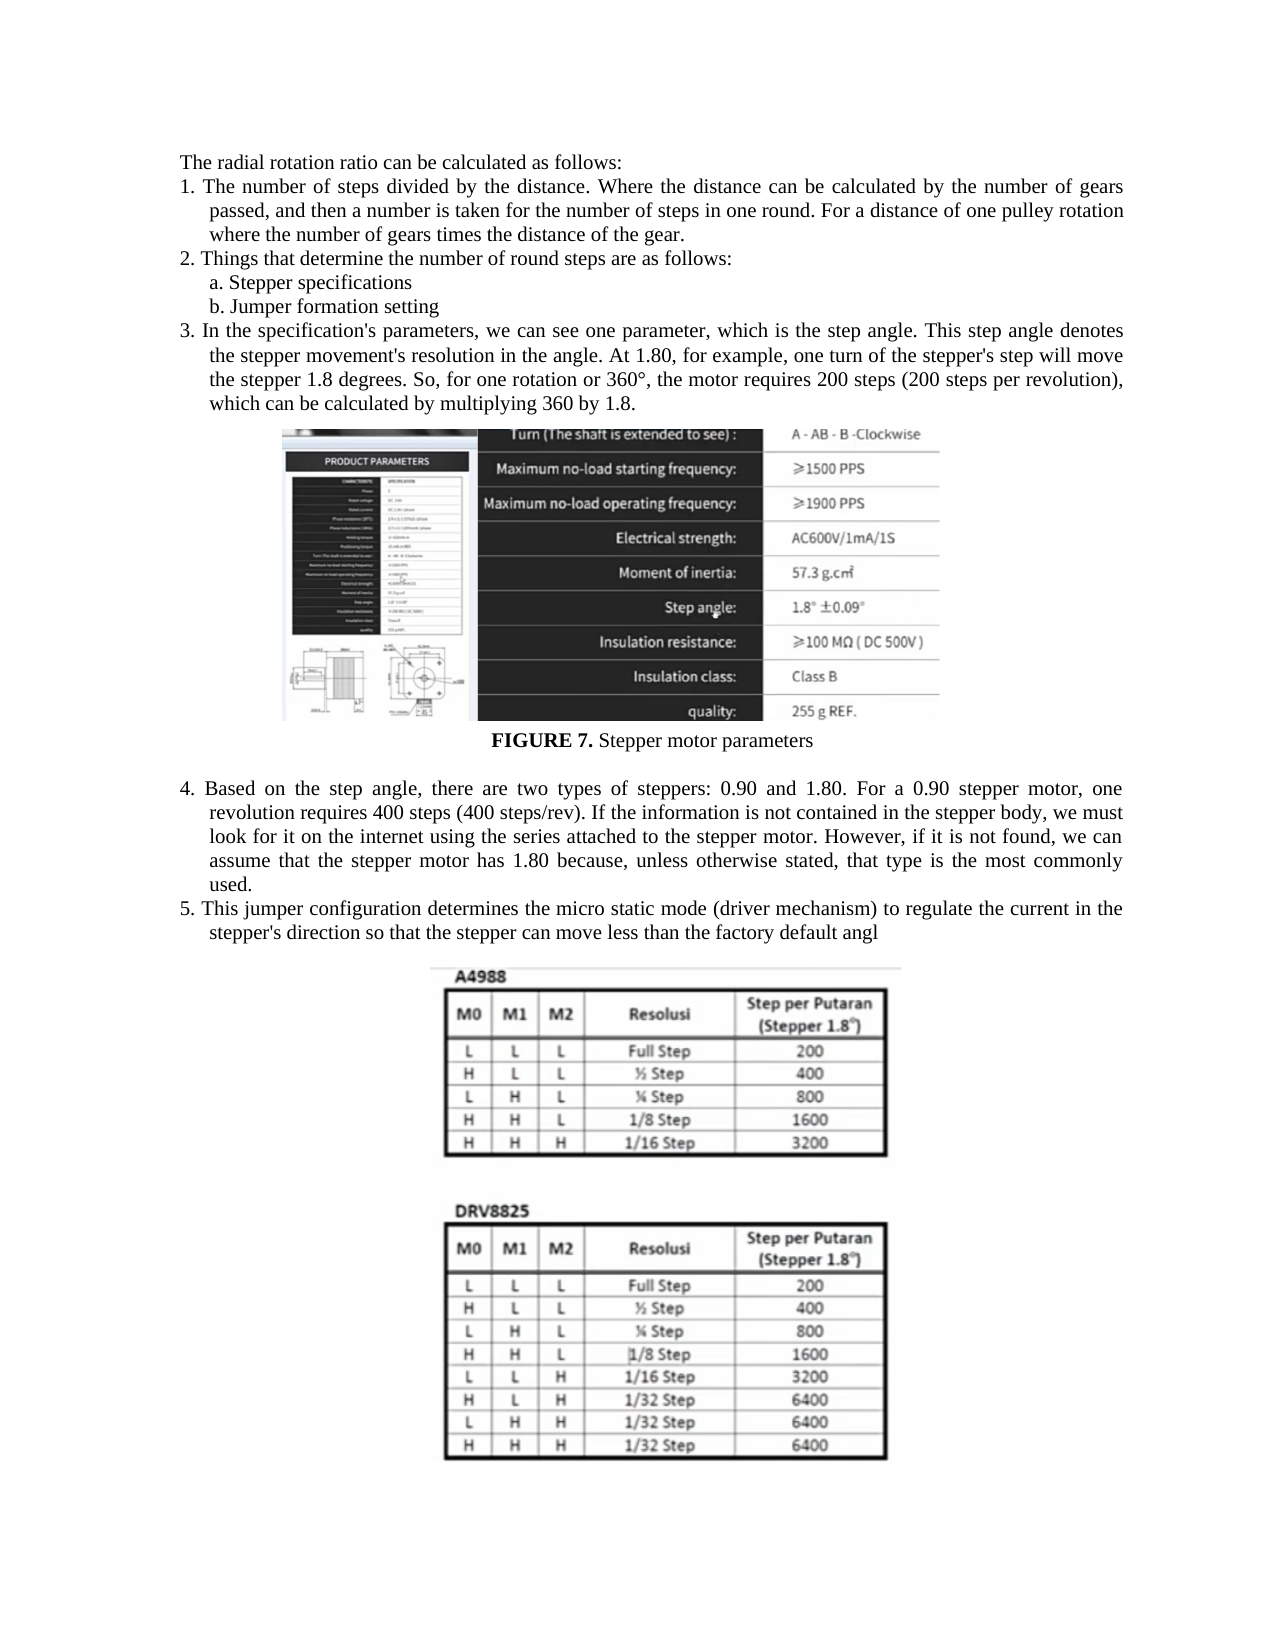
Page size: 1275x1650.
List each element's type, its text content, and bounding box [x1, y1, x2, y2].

text 5. This jumper configuration determines the micro static mode (driver mechanism) to regulate the current in the stepper's direction so that the stepper can move less than the factory default angl [179, 896, 1125, 944]
text b. Jumper formation setting [179, 294, 1125, 318]
picture [282, 429, 940, 721]
text 1. The number of steps divided by the distance. Where the distance can be calculated by the number of gears passed, and then a number is taken for the number of steps in one round. For a distance of one pulley rotation where the number of gears times the distance of the gear. [179, 174, 1125, 246]
picture [430, 967, 902, 1462]
text 2. Things that determine the number of round steps are as follows: [179, 246, 1125, 270]
text 3. In the specification's parameters, we can see one parameter, which is the step angle. This step angle denotes the stepper movement's resolution in the angle. At 1.80, for example, one turn of the stepper's step will move the stepper 1.8 degrees. So, for one rotation or 360°, the motor requires 200 steps (200 steps per revolution), which can be calculated by multiplying 360 by 1.8. [179, 318, 1125, 415]
text The radial rotation ratio can be calculated as follows: [150, 150, 1125, 174]
text a. Stepper specifications [179, 270, 1125, 294]
text 4. Based on the step angle, there are two types of steppers: 0.90 and 1.80. For a 0.90 stepper motor, one revolution requires 400 steps (400 steps/rev). If the information is not contained in the stepper body, we must look for it on the internet using the series attached to the stepper motor. However, if it is not found, we can assume that the stepper motor has 1.80 because, unless otherwise stated, that type is the most commonly used. [179, 776, 1125, 896]
text Figure 7. Stepper motor parameters [150, 727, 1125, 752]
